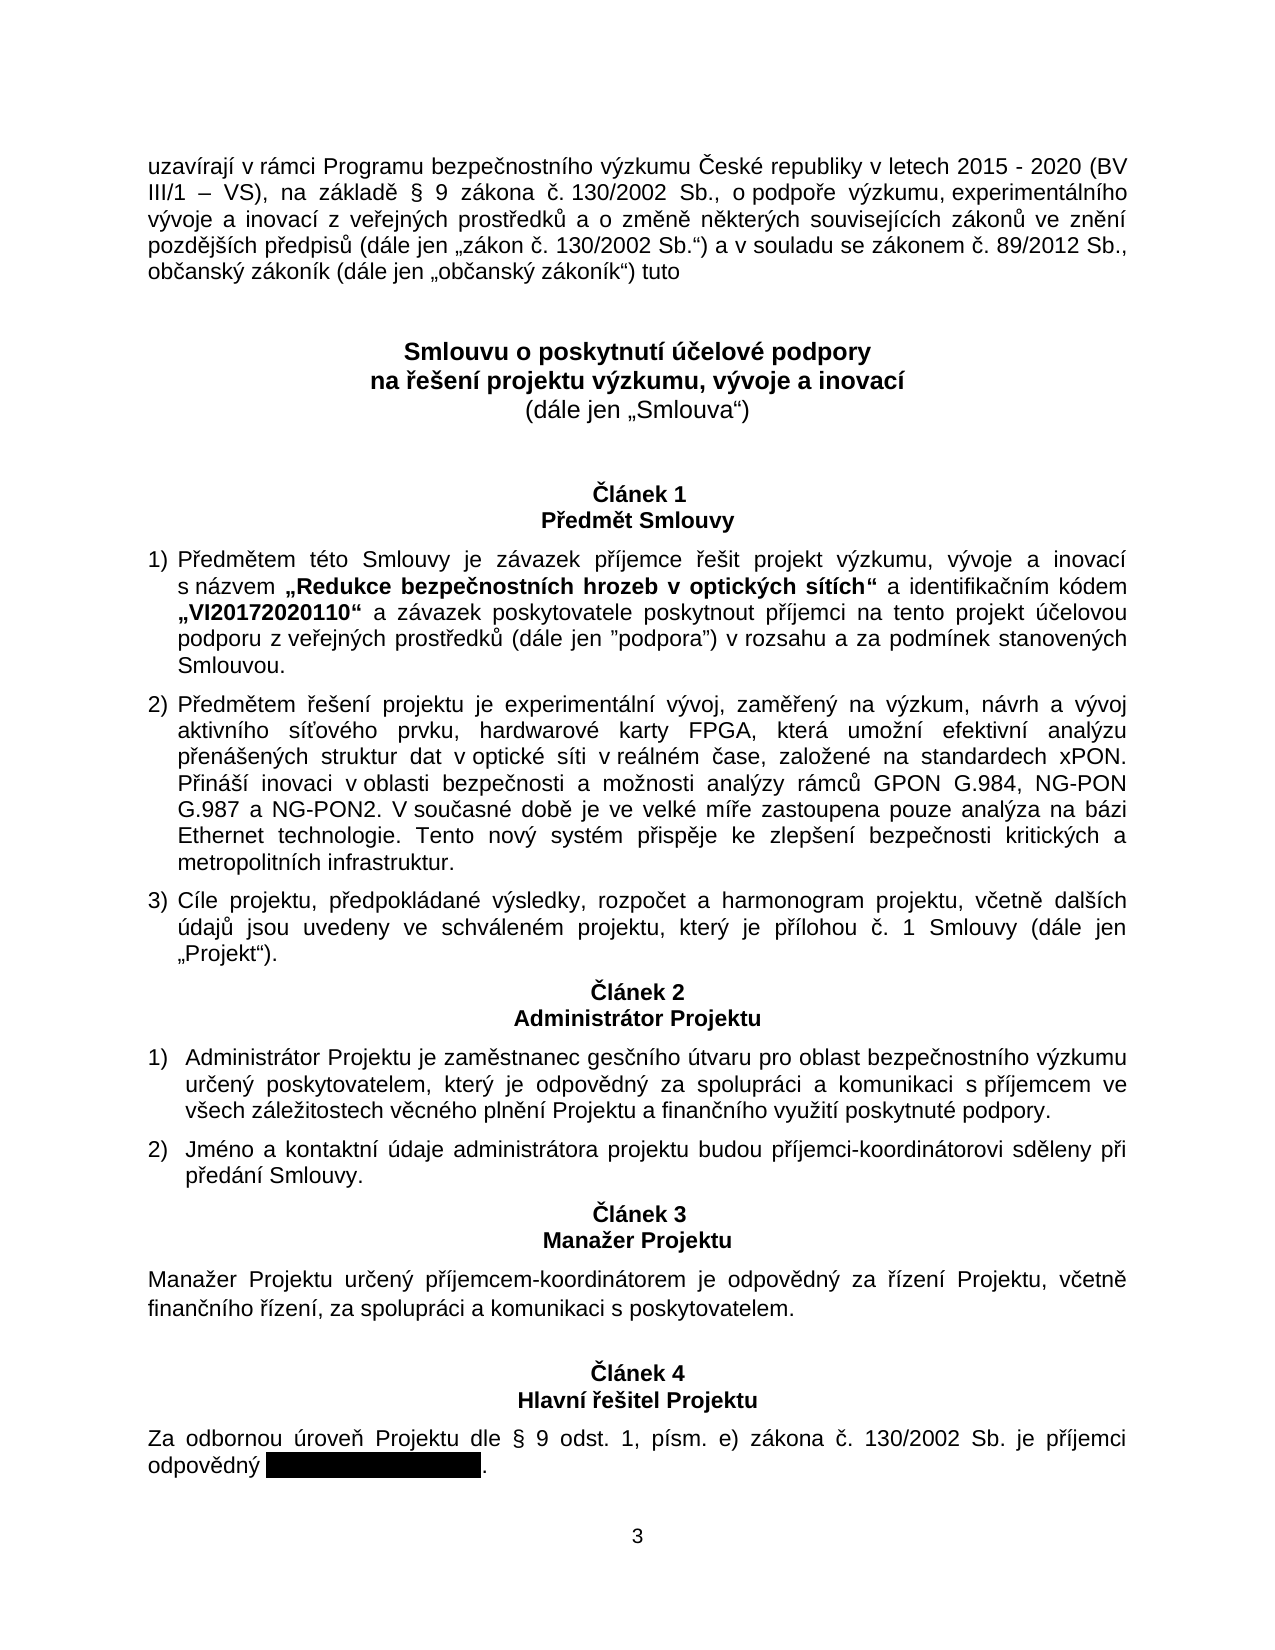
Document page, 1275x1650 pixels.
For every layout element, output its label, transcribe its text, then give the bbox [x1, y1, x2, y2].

text Za odbornou úroveň Projektu dle § 9 odst. 1, písm. e) zákona č. 130/2002 Sb. je příjemci odpovědný Ing. Soběslav Valach. [148, 1425, 1127, 1478]
text Článek 4 [148, 1360, 1127, 1387]
text na řešení projektu výzkumu, vývoje a inovací [148, 366, 1127, 395]
text Smlouvu o poskytnutí účelové podpory [148, 337, 1127, 366]
list Cíle projektu, předpokládané výsledky, rozpočet a harmonogram projektu, včetně dalších údajů jsou uvedeny ve schváleném projektu, který je přílohou č. 1 Smlouvy (dále jen „Projekt“). [148, 887, 1127, 967]
text Předmět Smlouvy [148, 507, 1127, 534]
list Jméno a kontaktní údaje administrátora projektu budou příjemci-koordinátorovi sděleny při předání Smlouvy. [148, 1136, 1127, 1188]
text Článek 2 [148, 979, 1127, 1005]
list Administrátor Projektu je zaměstnanec gesčního útvaru pro oblast bezpečnostního výzkumu určený poskytovatelem, který je odpovědný za spolupráci a komunikaci s příjemcem ve všech záležitostech věcného plnění Projektu a finančního využití poskytnuté podpory. [148, 1044, 1127, 1123]
text (dále jen „Smlouva“) [148, 395, 1127, 423]
list Předmětem řešení projektu je experimentální vývoj, zaměřený na výzkum, návrh a vývoj aktivního síťového prvku, hardwarové karty FPGA, která umožní efektivní analýzu přenášených struktur dat v optické síti v reálném čase, založené na standardech xPON. Přináší inovaci v oblasti bezpečnosti a možnosti analýzy rámců GPON G.984, NG-PON G.987 a NG-PON2. V současné době je ve velké míře zastoupena pouze analýza na bázi Ethernet technologie. Tento nový systém přispěje ke zlepšení bezpečnosti kritických a metropolitních infrastruktur. [148, 691, 1127, 875]
text Hlavní řešitel Projektu [148, 1387, 1127, 1413]
text Manažer Projektu určený příjemcem-koordinátorem je odpovědný za řízení Projektu, včetně finančního řízení, za spolupráci a komunikaci s poskytovatelem. [148, 1266, 1127, 1321]
list Předmětem této Smlouvy je závazek příjemce řešit projekt výzkumu, vývoje a inovací s názvem „Redukce bezpečnostních hrozeb v optických sítích“ a identifikačním kódem „VI20172020110“ a závazek poskytovatele poskytnout příjemci na tento projekt účelovou podporu z veřejných prostředků (dále jen ”podpora”) v rozsahu a za podmínek stanovených Smlouvou. [148, 546, 1127, 678]
text Manažer Projektu [148, 1227, 1127, 1254]
text uzavírají v rámci Programu bezpečnostního výzkumu České republiky v letech 2015 - 2020 (BV III/1 – VS), na základě § 9 zákona č. 130/2002 Sb., o podpoře výzkumu, experimentálního vývoje a inovací z veřejných prostředků a o změně některých souvisejících zákonů ve znění pozdějších předpisů (dále jen „zákon č. 130/2002 Sb.“) a v souladu se zákonem č. 89/2012 Sb., občanský zákoník (dále jen „občanský zákoník“) tuto [148, 153, 1127, 284]
text Administrátor Projektu [148, 1005, 1127, 1032]
